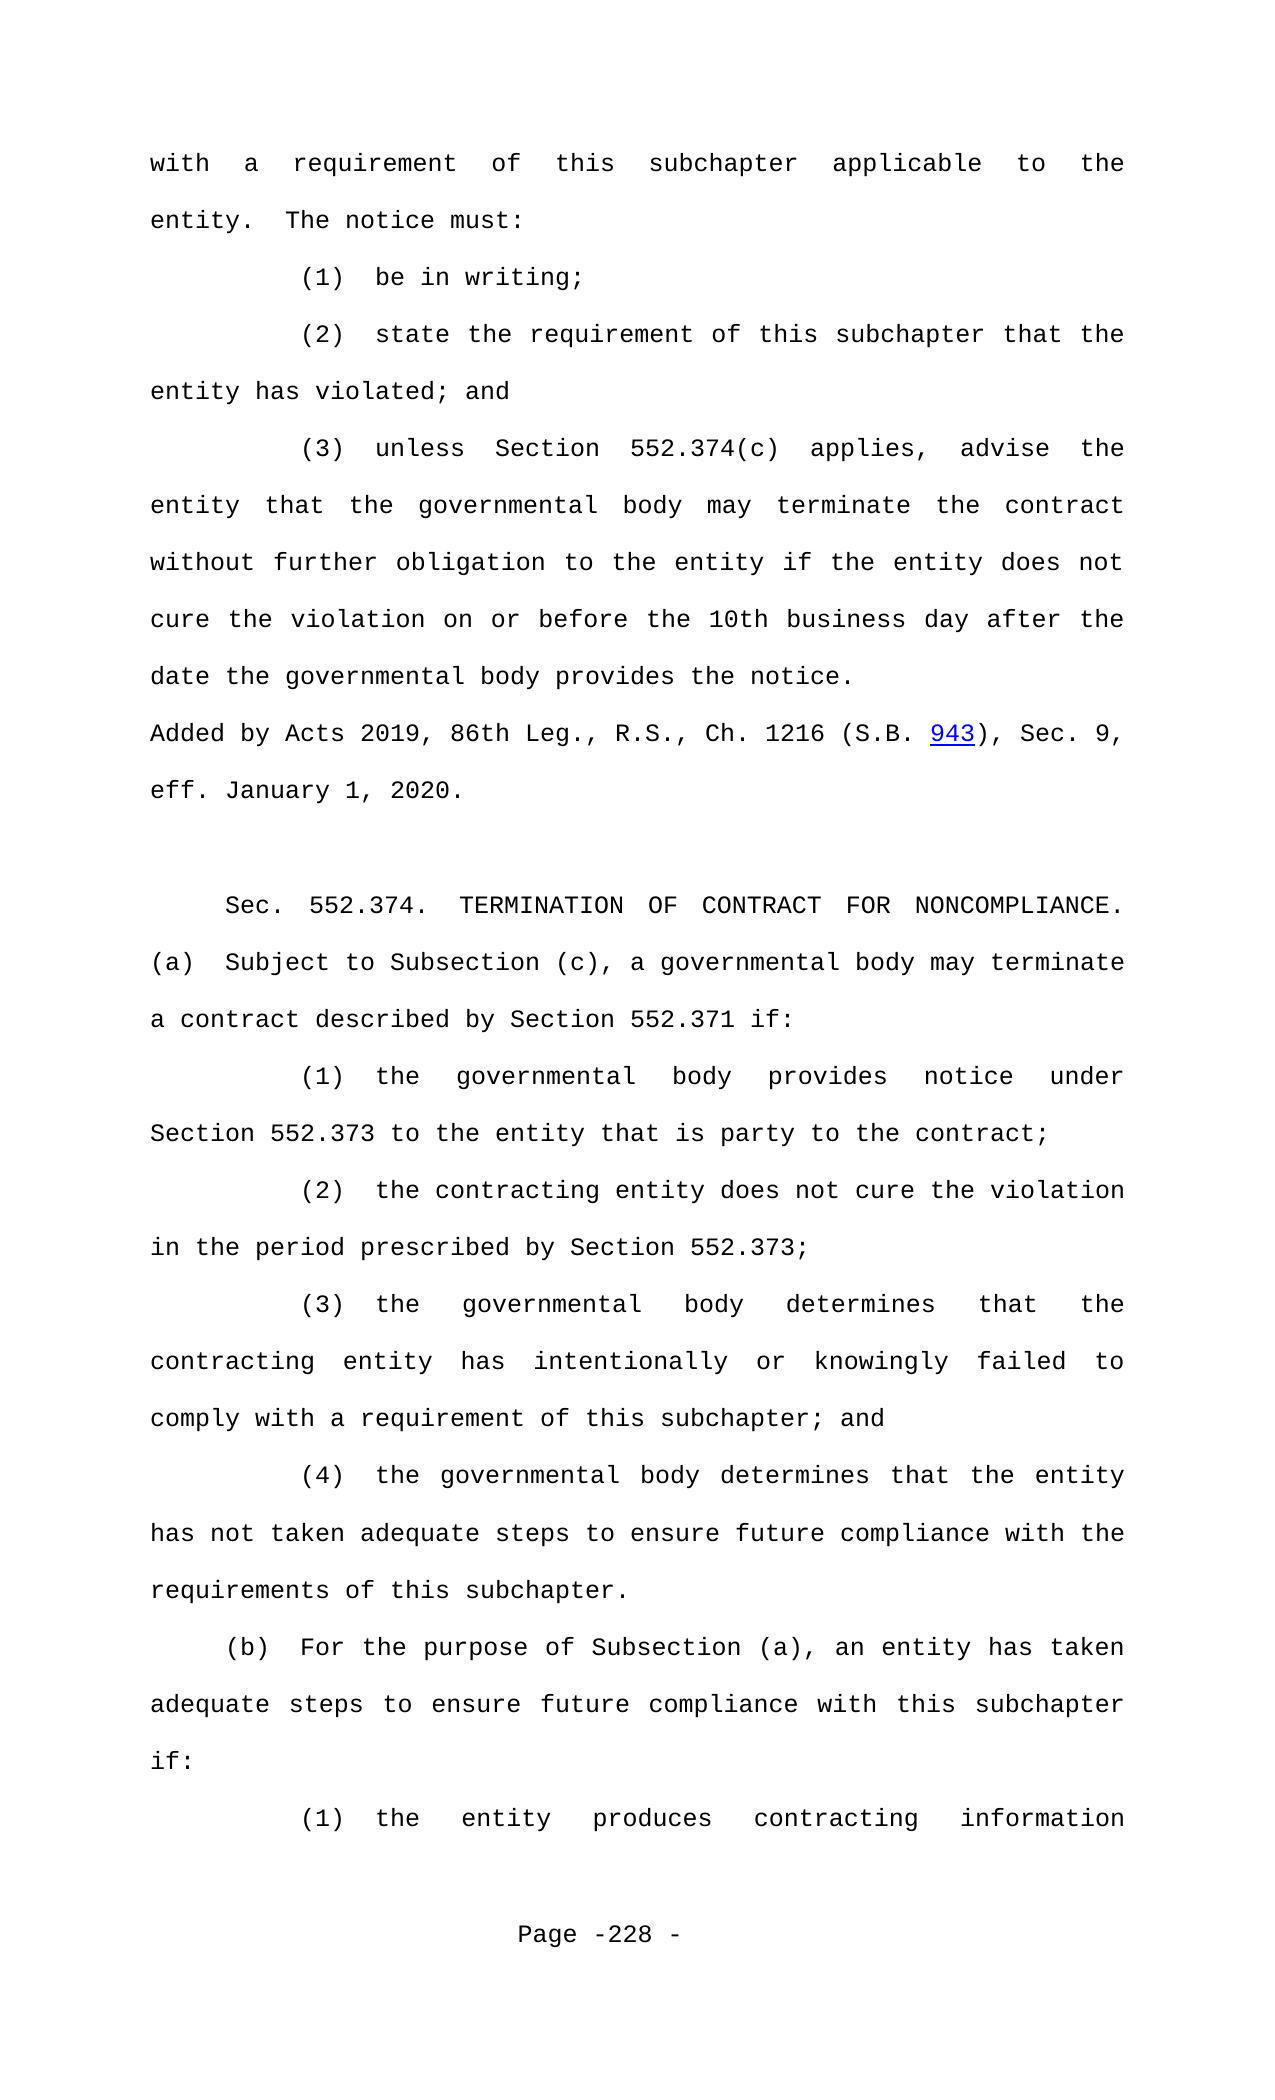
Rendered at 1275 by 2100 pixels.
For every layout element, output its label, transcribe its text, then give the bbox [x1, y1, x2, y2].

text (3) the governmental body determines that the contracting entity has intentionally or knowingly failed to comply with a requirement of this subchapter; and [150, 1292, 1125, 1434]
text (1) be in writing; [150, 264, 1125, 293]
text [150, 150, 1125, 236]
text Added by Acts 2019, 86th Leg., R.S., Ch. 1216 (S.B. 943), Sec. 9, eff. January 1, 2020. [150, 721, 1125, 806]
text (3) unless Section 552.374(c) applies, advise the entity that the governmental body may terminate the contract without further obligation to the entity if the entity does not cure the violation on or before the 10th business day after the date the governmental body provides the notice. [150, 435, 1125, 692]
text (4) the governmental body determines that the entity has not taken adequate steps to ensure future compliance with the requirements of this subchapter. [150, 1463, 1125, 1606]
text (2) state the requirement of this subchapter that the entity has violated; and [150, 321, 1125, 407]
text Sec. 552.374. TERMINATION OF CONTRACT FOR NONCOMPLIANCE. (a) Subject to Subsection (c), a governmental body may terminate a contract described by Section 552.371 if: [150, 892, 1125, 1035]
text (1) the governmental body provides notice under Section 552.373 to the entity that is party to the contract; [150, 1063, 1125, 1149]
text (2) the contracting entity does not cure the violation in the period prescribed by Section 552.373; [150, 1177, 1125, 1263]
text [150, 1805, 1125, 1834]
text (b) For the purpose of Subsection (a), an entity has taken adequate steps to ensure future compliance with this subchapter if: [150, 1634, 1125, 1777]
